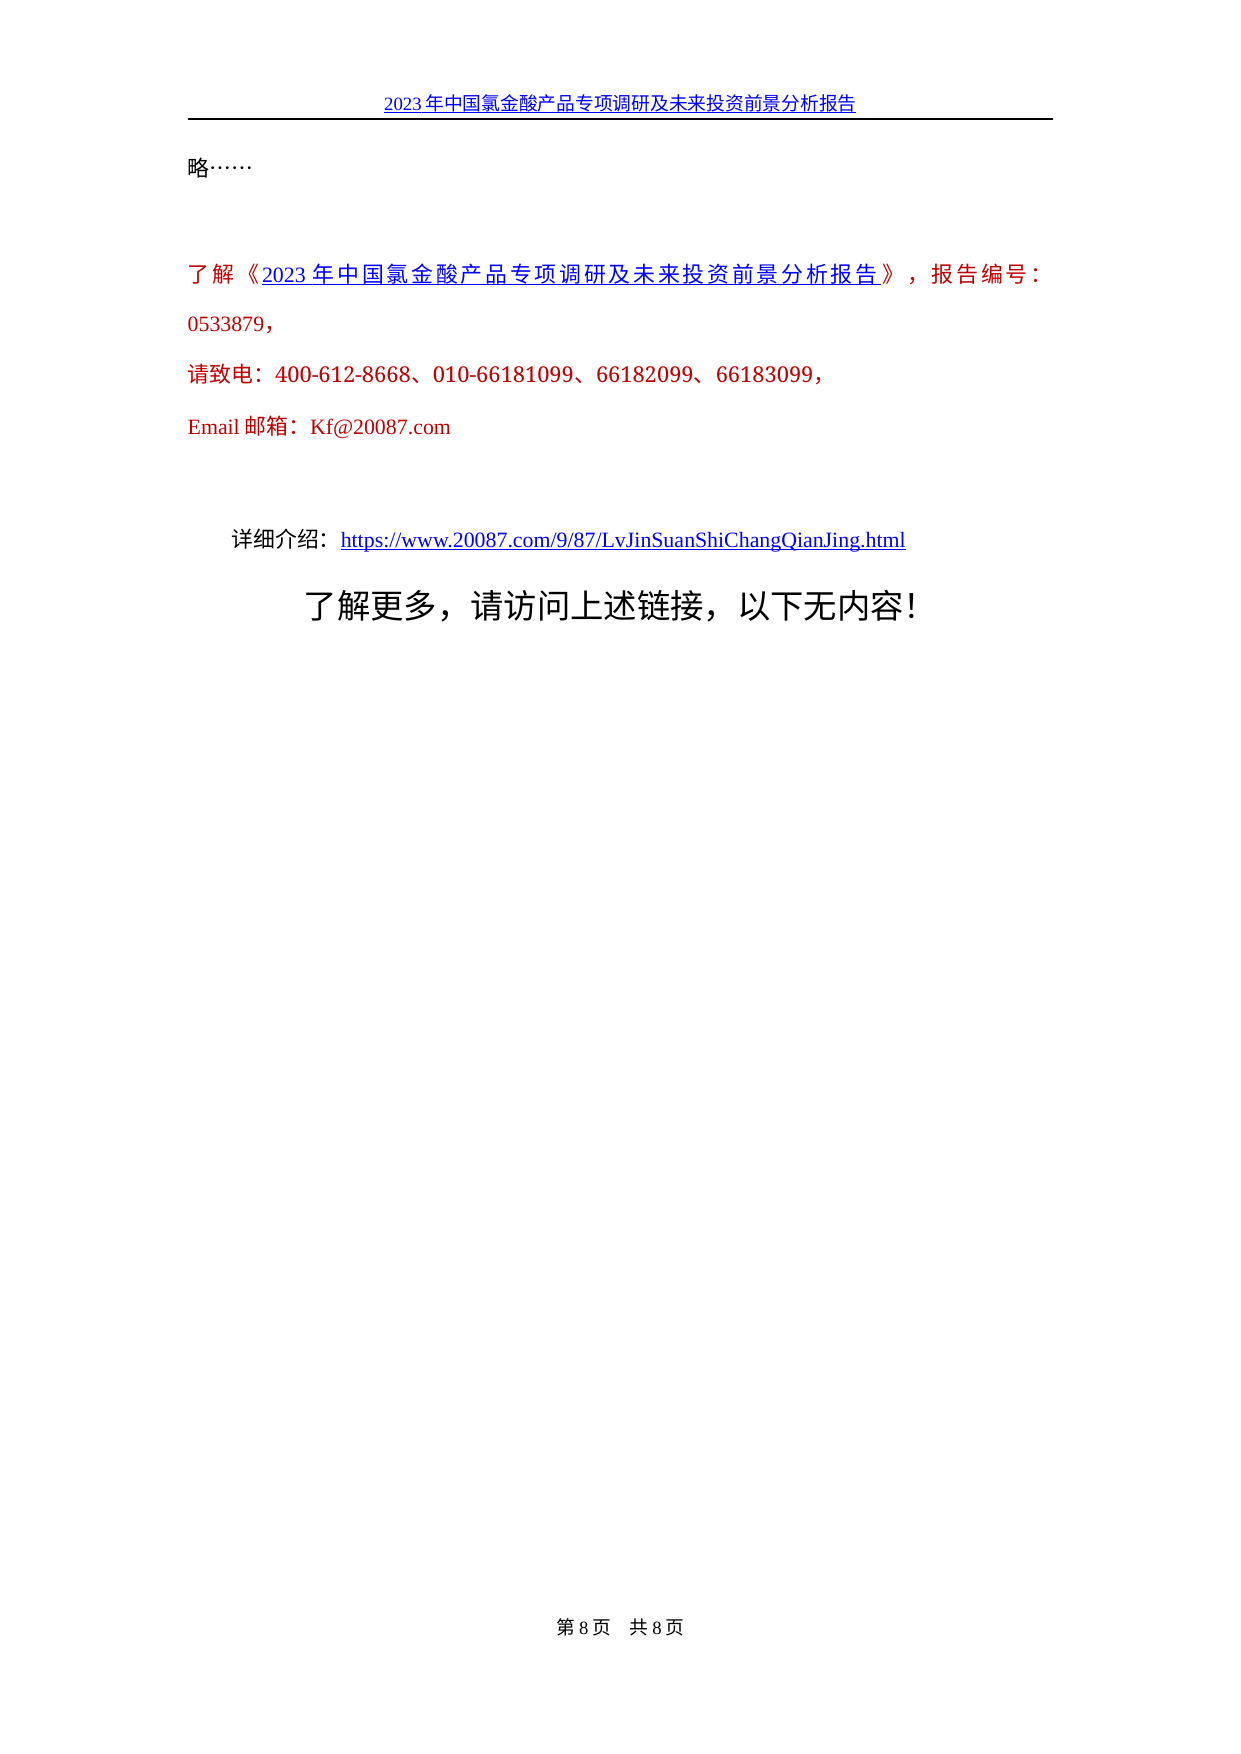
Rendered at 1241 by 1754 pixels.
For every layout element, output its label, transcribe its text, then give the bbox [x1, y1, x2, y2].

text 请致电：400-612-8668、010-66181099、66182099、66183099， [187, 357, 1053, 389]
text 了解《2023年中国氯金酸产品专项调研及未来投资前景分析报告》，报告编号：0533879， [187, 257, 1053, 338]
text 详细介绍：https://www.20087.com/9/87/LvJinSuanShiChangQianJing.html [187, 521, 1053, 554]
text Email邮箱：Kf@20087.com [187, 408, 1053, 441]
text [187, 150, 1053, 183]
title 了解更多，请访问上述链接，以下无内容！ [187, 571, 1053, 636]
